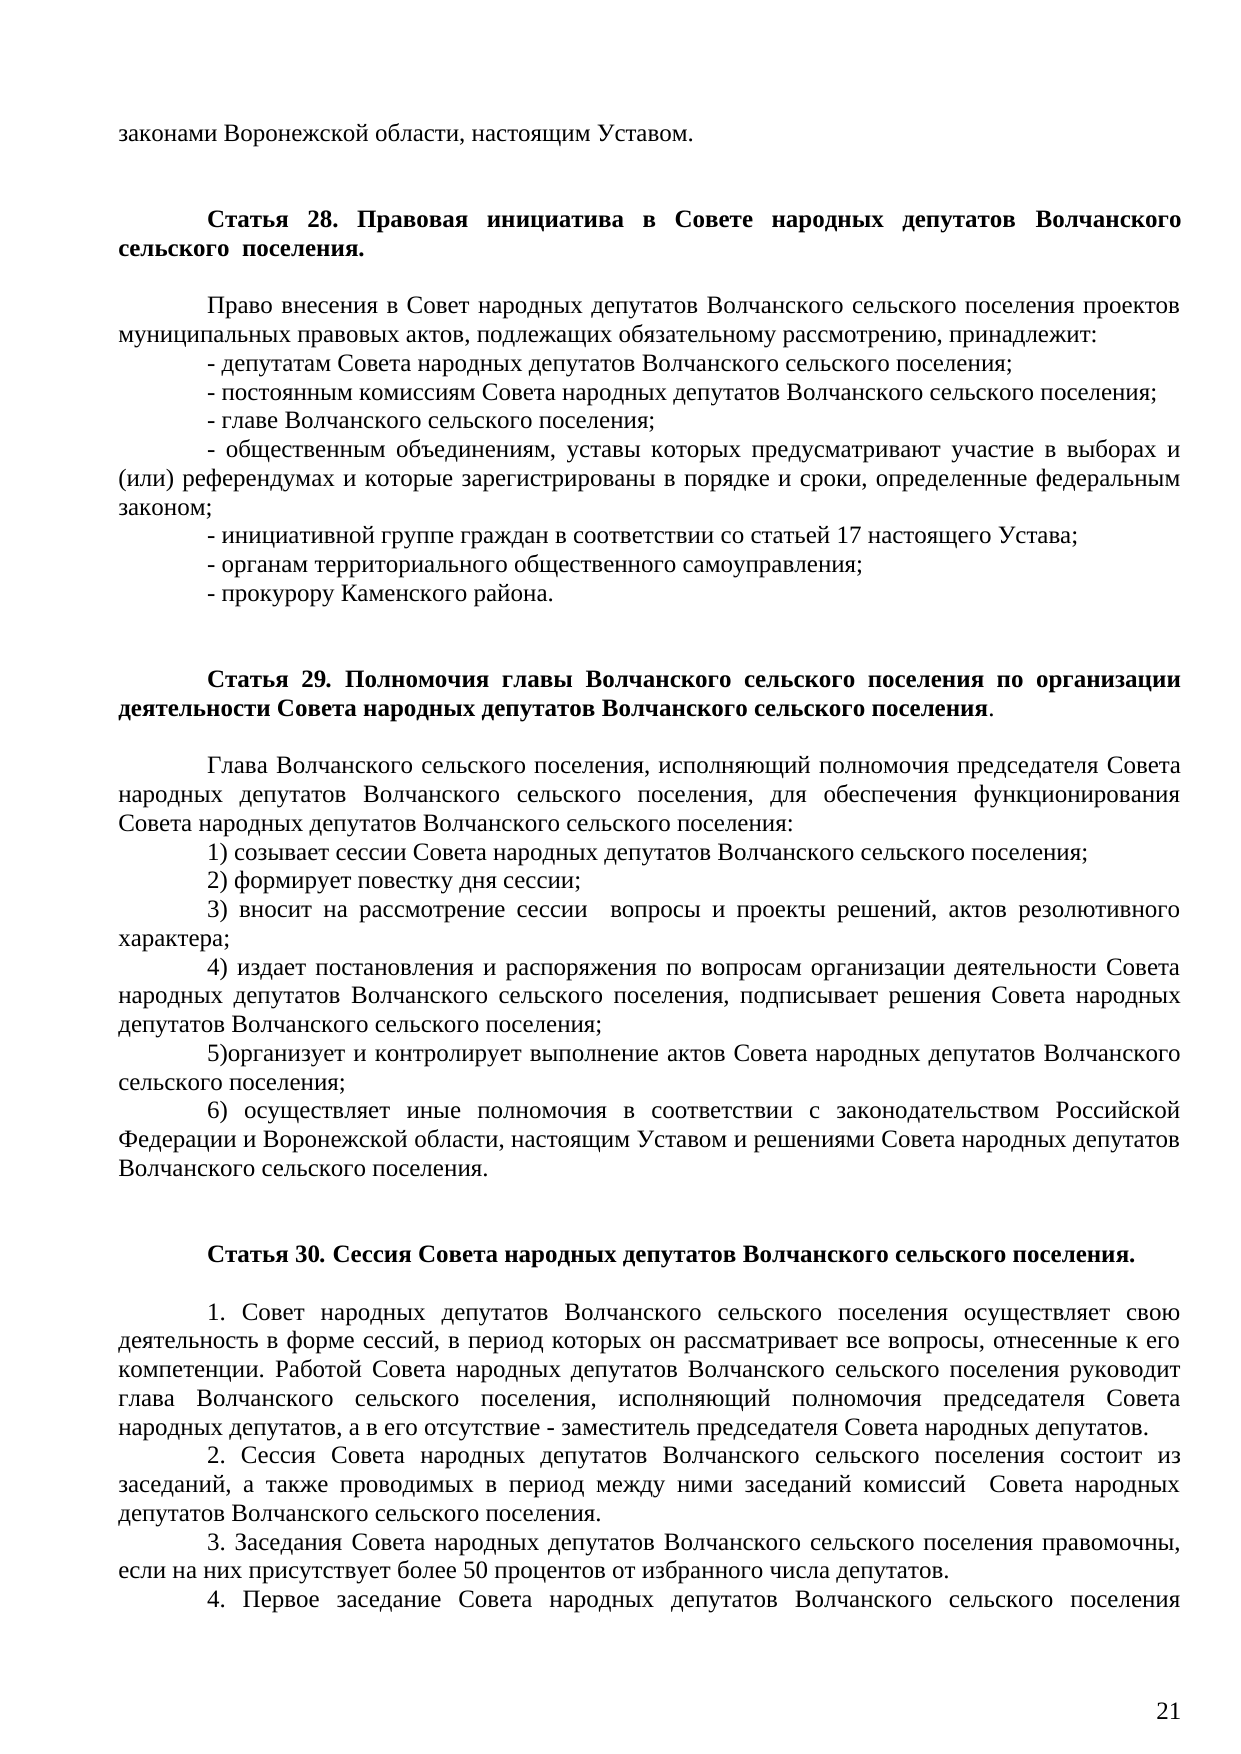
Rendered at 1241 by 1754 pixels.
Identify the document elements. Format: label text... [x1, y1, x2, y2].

text - постоянным комиссиям Совета народных депутатов Волчанского сельского поселения; [118, 377, 1181, 406]
text 2) формирует повестку дня сессии; [118, 866, 1181, 894]
text 1. Совет народных депутатов Волчанского сельского поселения осуществляет свою деятельность в форме сессий, в период которых он рассматривает все вопросы, отнесенные к его компетенции. Работой Совета народных депутатов Волчанского сельского поселения руководит глава Волчанского сельского поселения, исполняющий полномочия председателя Совета народных депутатов, а в его отсутствие - заместитель председателя Совета народных депутатов. [118, 1297, 1181, 1441]
text Глава Волчанского сельского поселения, исполняющий полномочия председателя Совета народных депутатов Волчанского сельского поселения, для обеспечения функционирования Совета народных депутатов Волчанского сельского поселения: [118, 751, 1181, 837]
text 2. Сессия Совета народных депутатов Волчанского сельского поселения состоит из заседаний, а также проводимых в период между ними заседаний комиссий Совета народных депутатов Волчанского сельского поселения. [118, 1441, 1181, 1527]
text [118, 118, 1181, 147]
text 3. Заседания Совета народных депутатов Волчанского сельского поселения правомочны, если на них присутствует более 50 процентов от избранного числа депутатов. [118, 1527, 1181, 1584]
text - инициативной группе граждан в соответствии со статьей 17 настоящего Устава; [118, 521, 1181, 549]
text 3) вносит на рассмотрение сессии вопросы и проекты решений, актов резолютивного характера; [118, 894, 1181, 952]
text 5)организует и контролирует выполнение актов Совета народных депутатов Волчанского сельского поселения; [118, 1038, 1181, 1096]
text - общественным объединениям, уставы которых предусматривают участие в выборах и (или) референдумах и которые зарегистрированы в порядке и сроки, определенные федеральным законом; [118, 434, 1181, 521]
text Статья 30. Сессия Совета народных депутатов Волчанского сельского поселения. [118, 1239, 1181, 1268]
text 1) созывает сессии Совета народных депутатов Волчанского сельского поселения; [118, 837, 1181, 866]
text Статья 28. Правовая инициатива в Совете народных депутатов Волчанского сельского поселения. [118, 204, 1181, 262]
text - прокурору Каменского района. [118, 578, 1181, 607]
text - главе Волчанского сельского поселения; [118, 406, 1181, 434]
text - органам территориального общественного самоуправления; [118, 549, 1181, 578]
text Право внесения в Совет народных депутатов Волчанского сельского поселения проектов муниципальных правовых актов, подлежащих обязательному рассмотрению, принадлежит: [118, 291, 1181, 348]
text - депутатам Совета народных депутатов Волчанского сельского поселения; [118, 348, 1181, 377]
text 4) издает постановления и распоряжения по вопросам организации деятельности Совета народных депутатов Волчанского сельского поселения, подписывает решения Совета народных депутатов Волчанского сельского поселения; [118, 952, 1181, 1038]
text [118, 1584, 1181, 1613]
text Статья 29. Полномочия главы Волчанского сельского поселения по организации деятельности Совета народных депутатов Волчанского сельского поселения. [118, 664, 1181, 722]
text 6) осуществляет иные полномочия в соответствии с законодательством Российской Федерации и Воронежской области, настоящим Уставом и решениями Совета народных депутатов Волчанского сельского поселения. [118, 1096, 1181, 1182]
